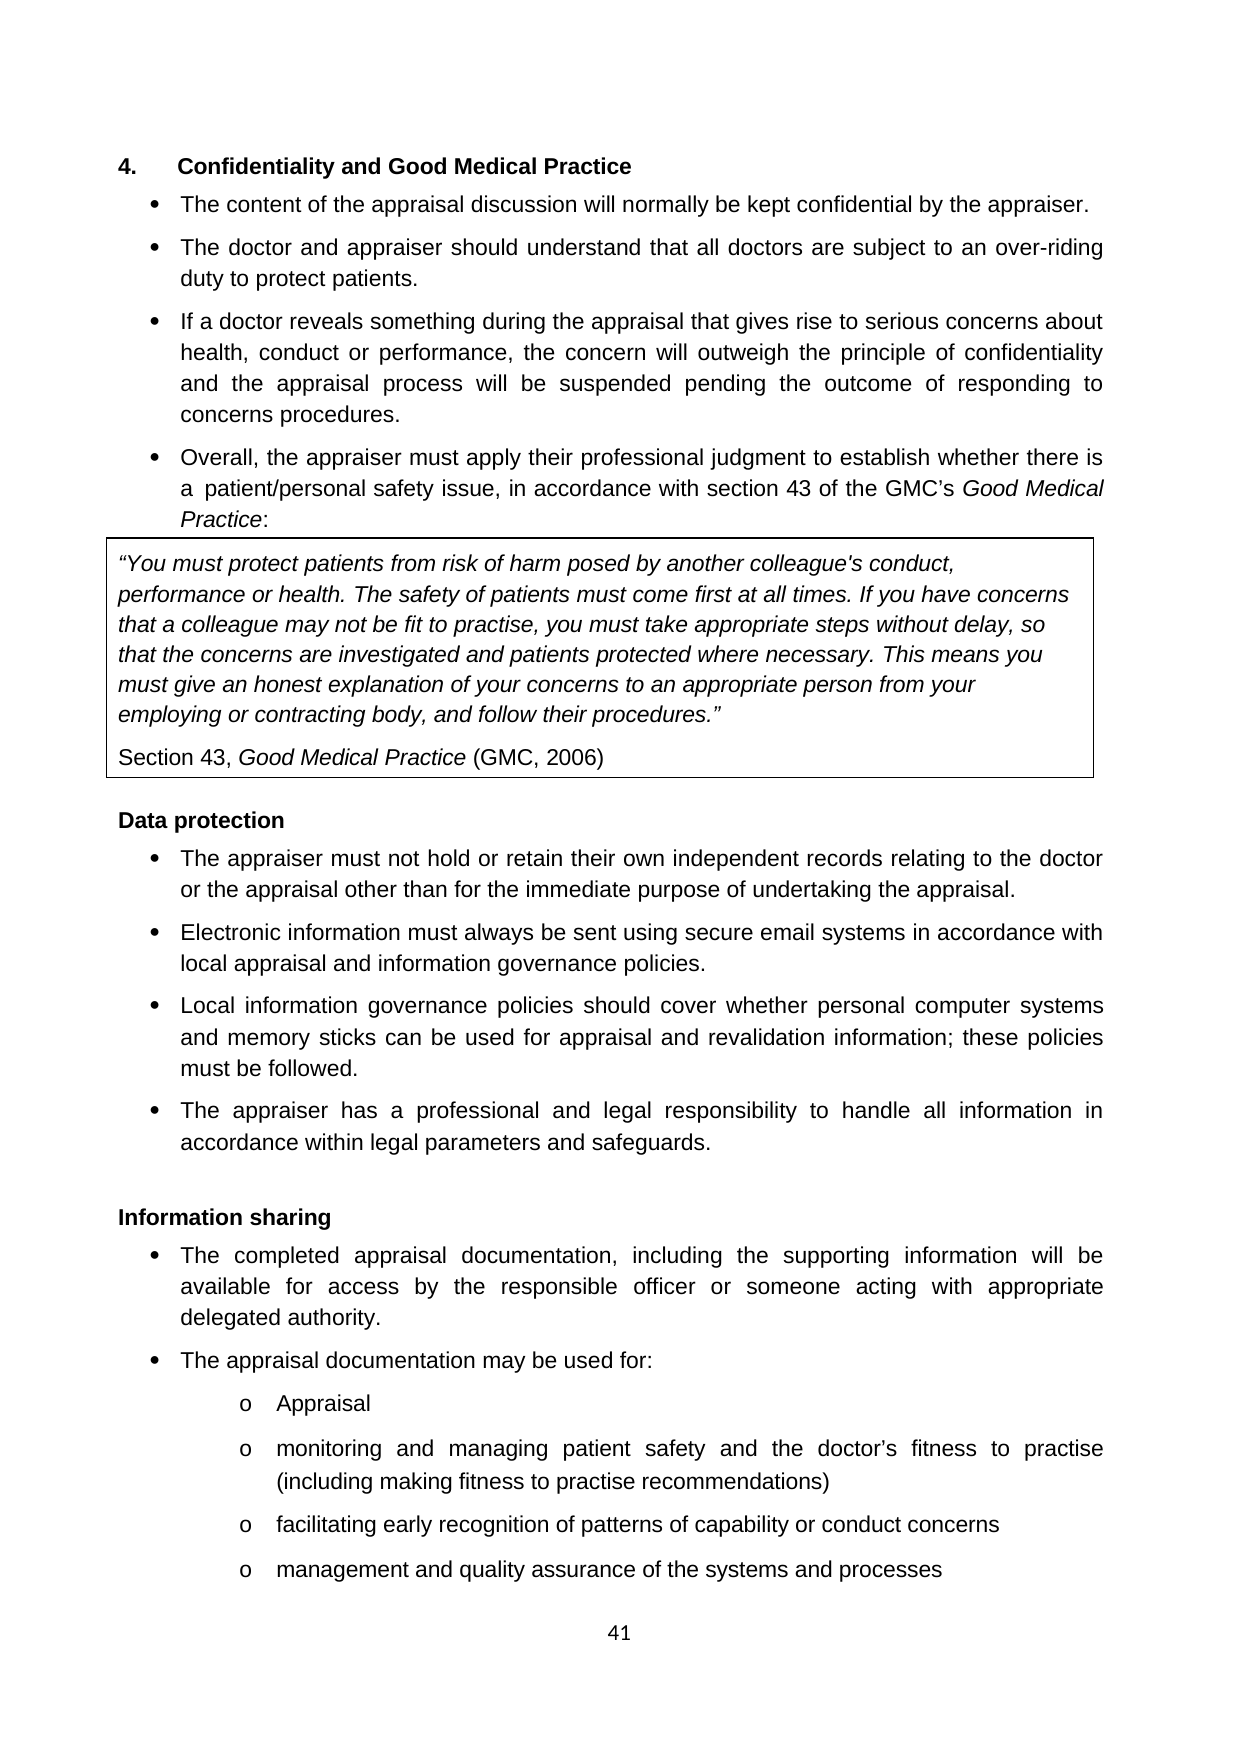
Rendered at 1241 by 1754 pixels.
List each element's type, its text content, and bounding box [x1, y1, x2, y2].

subtitle Confidentiality and Good Medical Practice [118, 153, 1132, 179]
text Section 43, Good Medical Practice (GMC, 2006) [118, 744, 1132, 771]
list If a doctor reveals something during the appraisal that gives rise to serious concerns about health, conduct or performance, the concern will outweigh the principle of confidentiality and the appraisal process will be suspended pending the outcome of responding to concerns procedures. [151, 308, 1104, 427]
list management and quality assurance of the systems and processes [238, 1556, 1104, 1584]
list facilitating early recognition of patterns of capability or conduct concerns [238, 1511, 1104, 1539]
list The appraiser has a professional and legal responsibility to handle all information in accordance within legal parameters and safeguards. [151, 1097, 1104, 1155]
list The completed appraisal documentation, including the supporting information will be available for access by the responsible officer or someone acting with appropriate delegated authority. [151, 1242, 1104, 1330]
list Electronic information must always be sent using secure email systems in accordance with local appraisal and information governance policies. [151, 919, 1104, 976]
list The appraiser must not hold or retain their own independent records relating to the doctor or the appraisal other than for the immediate purpose of undertaking the appraisal. [151, 845, 1104, 902]
list Appraisal [238, 1390, 1104, 1418]
list The appraisal documentation may be used for: [151, 1347, 1104, 1373]
list Overall, the appraiser must apply their professional judgment to establish whether there is a patient/personal safety issue, in accordance with section 43 of the GMC’s Good Medical Practice: [151, 444, 1104, 532]
list The doctor and appraiser should understand that all doctors are subject to an over-riding duty to protect patients. [151, 234, 1104, 291]
subtitle Data protection [118, 807, 1132, 833]
text “You must protect patients from risk of harm posed by another colleague's conduct, performance or health. The safety of patients must come first at all times. If you have concerns that a colleague may not be fit to practise, you must take appropriate steps without delay, so that the concerns are investigated and patients protected where necessary. This means you must give an honest explanation of your concerns to an appropriate person from your employing or contracting body, and follow their procedures.” [118, 550, 1073, 728]
subtitle Information sharing [118, 1204, 1132, 1230]
list The content of the appraisal discussion will normally be kept confidential by the appraiser. [151, 191, 1104, 217]
list Local information governance policies should cover whether personal computer systems and memory sticks can be used for appraisal and revalidation information; these policies must be followed. [151, 992, 1104, 1081]
list monitoring and managing patient safety and the doctor’s fitness to practise (including making fitness to practise recommendations) [238, 1435, 1104, 1494]
